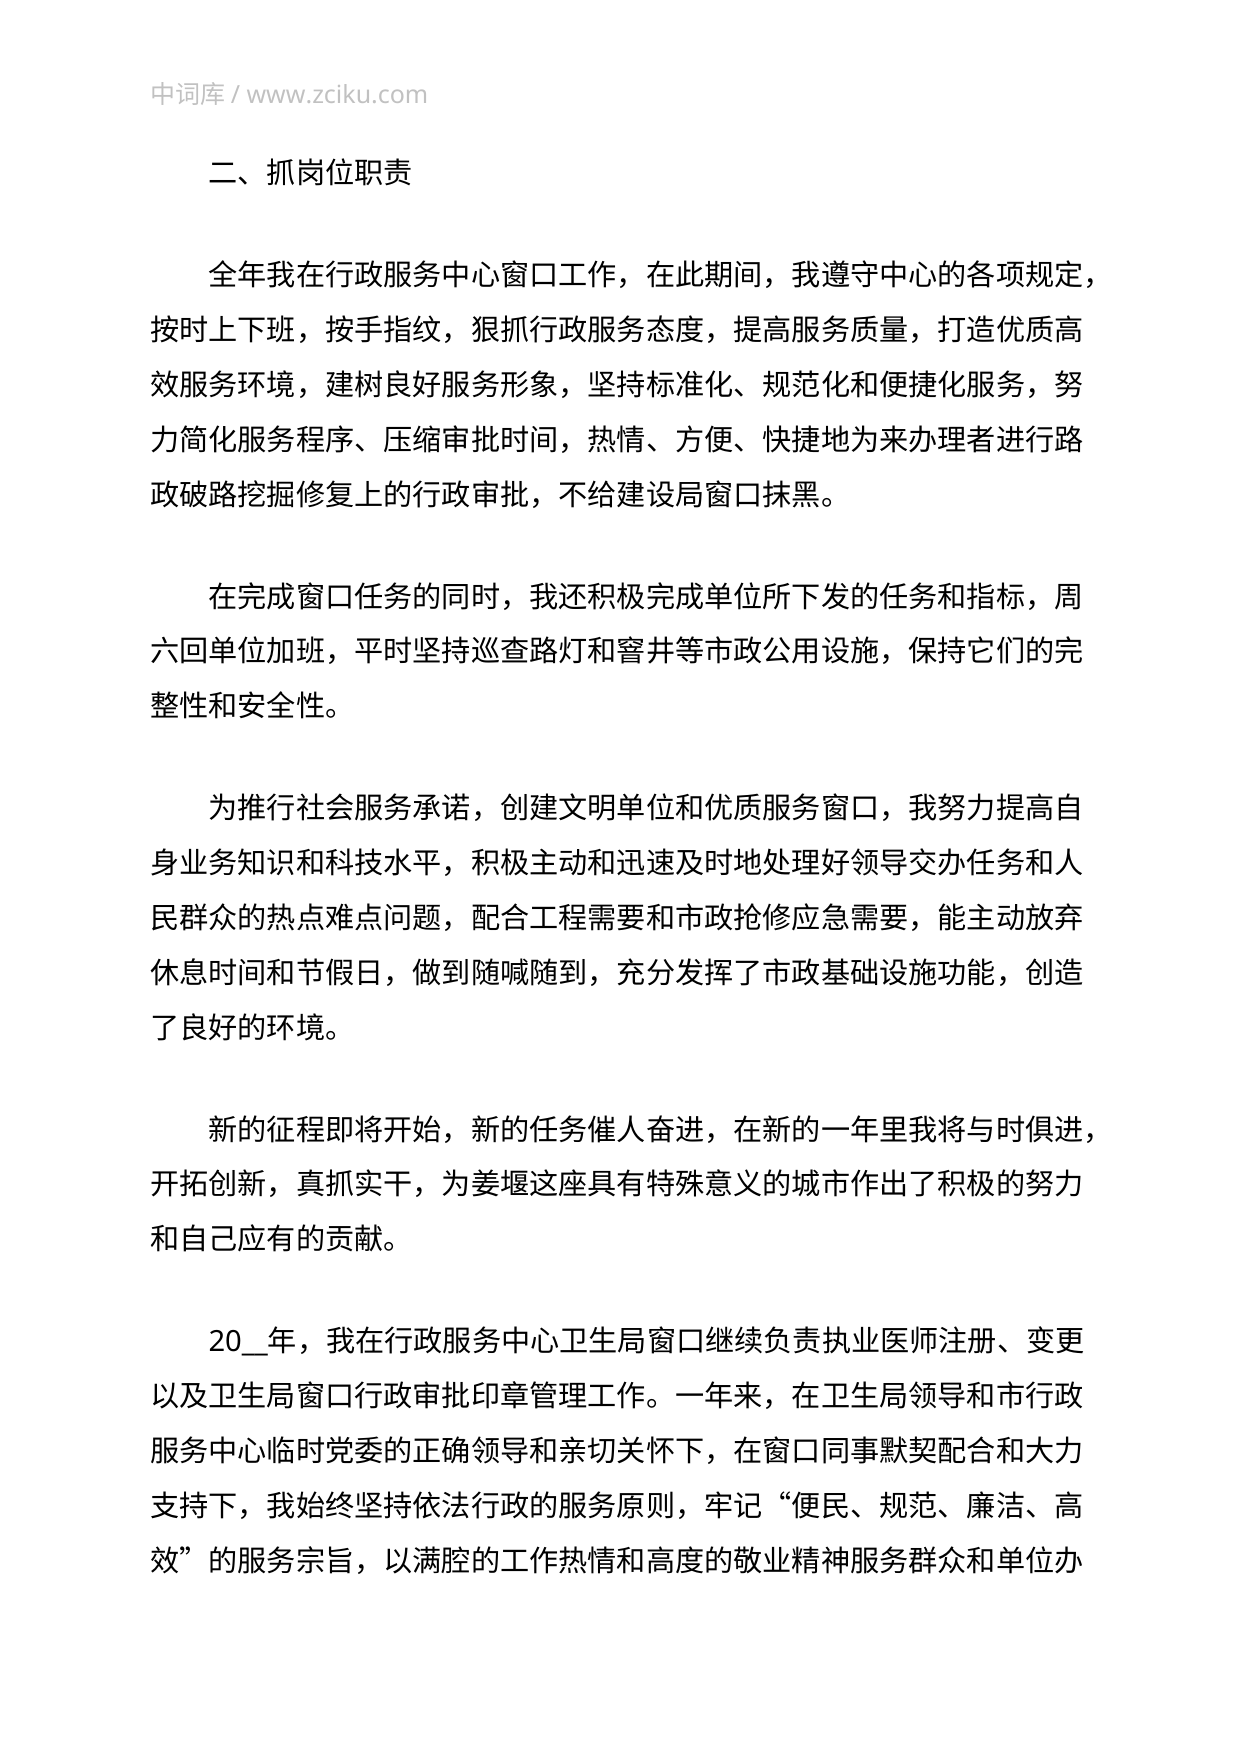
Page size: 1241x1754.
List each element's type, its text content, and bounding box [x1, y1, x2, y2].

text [150, 1318, 1090, 1579]
text 全年我在行政服务中心窗口工作，在此期间，我遵守中心的各项规定，按时上下班，按手指纹，狠抓行政服务态度，提高服务质量，打造优质高效服务环境，建树良好服务形象，坚持标准化、规范化和便捷化服务，努力简化服务程序、压缩审批时间，热情、方便、快捷地为来办理者进行路政破路挖掘修复上的行政审批，不给建设局窗口抹黑。 [150, 252, 1090, 514]
text 为推行社会服务承诺，创建文明单位和优质服务窗口，我努力提高自身业务知识和科技水平，积极主动和迅速及时地处理好领导交办任务和人民群众的热点难点问题，配合工程需要和市政抢修应急需要，能主动放弃休息时间和节假日，做到随喊随到，充分发挥了市政基础设施功能，创造了良好的环境。 [150, 785, 1090, 1047]
text 新的征程即将开始，新的任务催人奋进，在新的一年里我将与时俱进，开拓创新，真抓实干，为姜堰这座具有特殊意义的城市作出了积极的努力和自己应有的贡献。 [150, 1106, 1090, 1258]
text 在完成窗口任务的同时，我还积极完成单位所下发的任务和指标，周六回单位加班，平时坚持巡查路灯和窨井等市政公用设施，保持它们的完整性和安全性。 [150, 573, 1090, 725]
text 二、抓岗位职责 [150, 150, 1090, 192]
